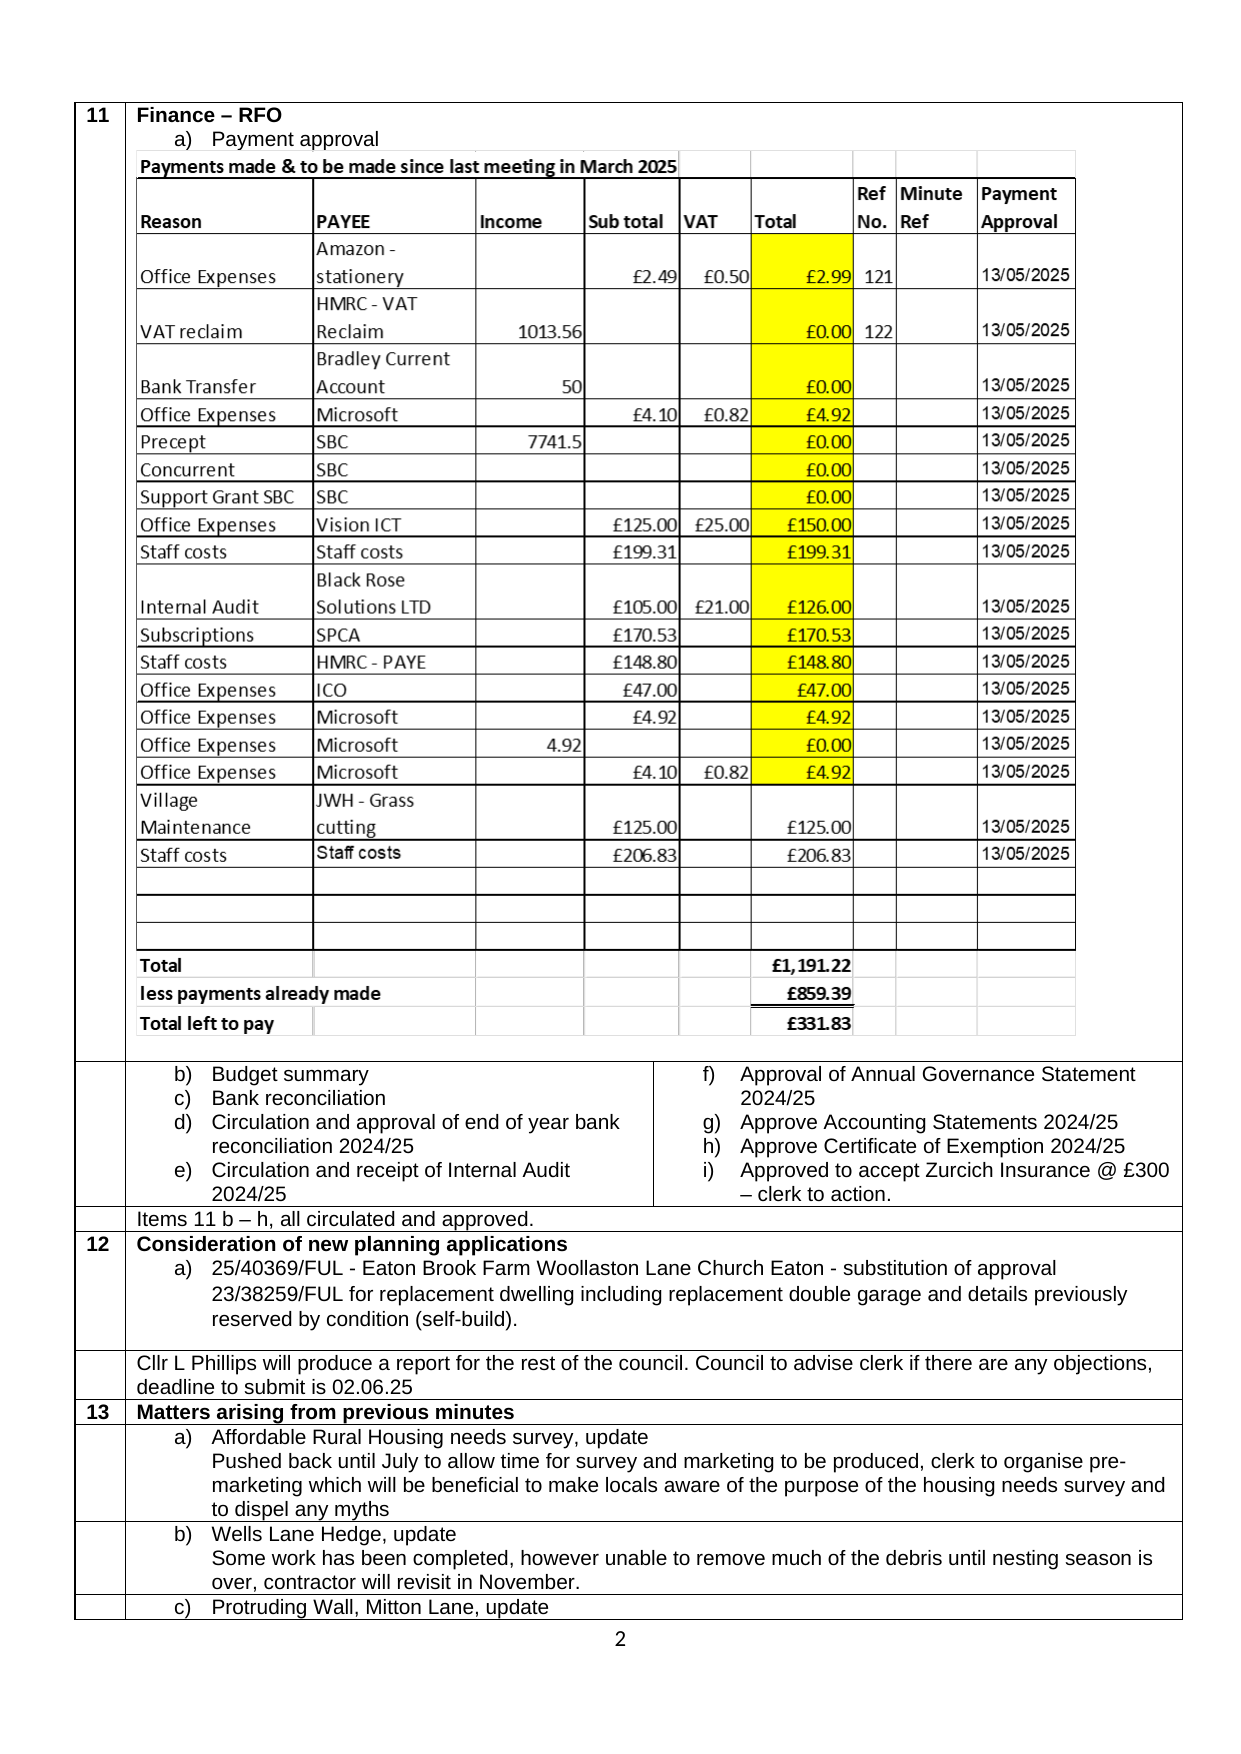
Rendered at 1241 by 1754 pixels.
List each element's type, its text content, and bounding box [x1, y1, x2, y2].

table_cell Consideration of new planning applications 25/40369/FUL - Eaton Brook Farm Woollaston Lane Church Eaton - substitution of approval 23/38259/FUL for replacement dwelling including replacement double garage and details previously reserved by condition (self-build). [126, 1232, 1182, 1350]
table_cell Items 11 b – h, all circulated and approved. [126, 1207, 1182, 1231]
table_cell Finance – RFO Payment approval [126, 103, 1182, 1061]
table_cell [76, 1207, 125, 1231]
picture [136, 150, 1077, 1037]
table_cell 13 [76, 1400, 125, 1424]
table_cell [76, 1595, 125, 1619]
table_cell 12 [76, 1232, 125, 1350]
table_cell [76, 1062, 125, 1206]
table_cell Cllr L Phillips will produce a report for the rest of the council. Council to advise clerk if there are any objections, deadline to submit is 02.06.25 [126, 1351, 1182, 1399]
table_cell Affordable Rural Housing needs survey, update Pushed back until July to allow time for survey and marketing to be produced, clerk to organise pre-marketing which will be beneficial to make locals aware of the purpose of the housing needs survey and to dispel any myths [126, 1425, 1182, 1521]
table_cell 11 [76, 103, 125, 1061]
table_cell Budget summary Bank reconciliation Circulation and approval of end of year bank reconciliation 2024/25 Circulation and receipt of Internal Audit 2024/25 [126, 1062, 653, 1206]
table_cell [126, 1595, 1182, 1619]
table_cell [76, 1522, 125, 1594]
table_cell [76, 1351, 125, 1399]
table_cell Wells Lane Hedge, update Some work has been completed, however unable to remove much of the debris until nesting season is over, contractor will revisit in November. [126, 1522, 1182, 1594]
table_cell [76, 1425, 125, 1521]
table_cell Matters arising from previous minutes [126, 1400, 1182, 1424]
table_cell Approval of Annual Governance Statement 2024/25 Approve Accounting Statements 2024/25 Approve Certificate of Exemption 2024/25 Approved to accept Zurcich Insurance @ £300 – clerk to action. [654, 1062, 1182, 1206]
